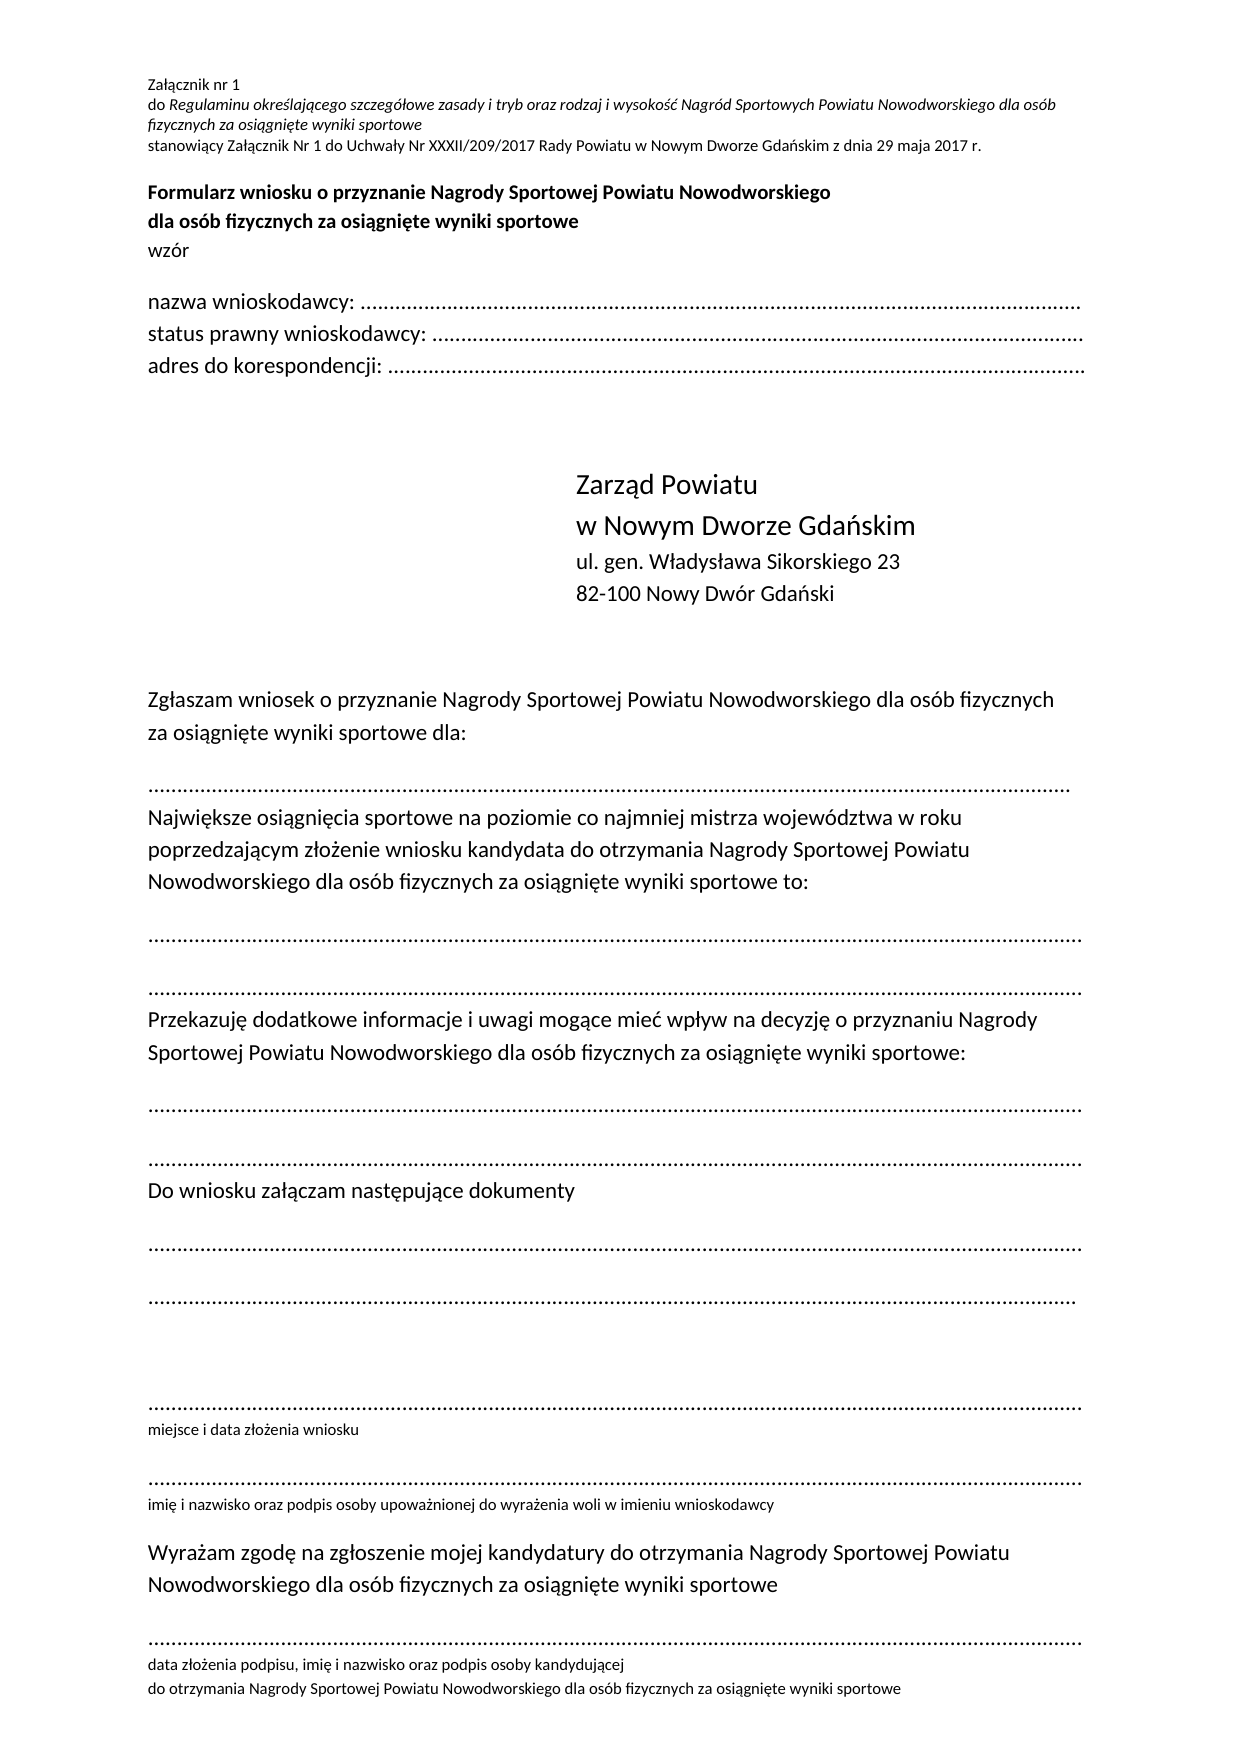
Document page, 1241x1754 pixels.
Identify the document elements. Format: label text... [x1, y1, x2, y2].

text do Regulaminu określającego szczegółowe zasady i tryb oraz rodzaj i wysokość Nagród Sportowych Powiatu Nowodworskiego dla osób fizycznych za osiągnięte wyniki sportowe [148, 94, 1093, 135]
text Zgłaszam wniosek o przyznanie Nagrody Sportowej Powiatu Nowodworskiego dla osób fizycznych za osiągnięte wyniki sportowe dla: [148, 685, 1093, 746]
text .................................................................................................................................................................. imię i nazwisko oraz podpis osoby upoważnionej do wyrażenia woli w imieniu wnioskodawcy [148, 1463, 1093, 1514]
text ................................................................................................................................................................ Największe osiągnięcia sportowe na poziomie co najmniej mistrza województwa w roku poprzedzającym złożenie wniosku kandydata do otrzymania Nagrody Sportowej Powiatu Nowodworskiego dla osób fizycznych za osiągnięte wyniki sportowe to: [148, 771, 1093, 895]
text .................................................................................................................................................................. miejsce i data złożenia wniosku [148, 1388, 1093, 1439]
text Zarząd Powiatu w Nowym Dworze Gdańskim ul. gen. Władysława Sikorskiego 23 82-100 Nowy Dwór Gdański [576, 466, 1093, 607]
text Wyrażam zgodę na zgłoszenie mojej kandydatury do otrzymania Nagrody Sportowej Powiatu Nowodworskiego dla osób fizycznych za osiągnięte wyniki sportowe [148, 1538, 1093, 1598]
text .................................................................................................................................................................. [148, 920, 1093, 948]
text .................................................................................................................................................................. Przekazuję dodatkowe informacje i uwagi mogące mieć wpływ na decyzję o przyznaniu Nagrody Sportowej Powiatu Nowodworskiego dla osób fizycznych za osiągnięte wyniki sportowe: [148, 973, 1093, 1066]
text nazwa wnioskodawcy: ............................................................................................................................. status prawny wnioskodawcy: ................................................................................................................. adres do korespondencji: ......................................................................................................................... [148, 287, 1093, 380]
text .................................................................................................................................................................. [148, 1229, 1093, 1257]
text Formularz wniosku o przyznanie Nagrody Sportowej Powiatu Nowodworskiego dla osób fizycznych za osiągnięte wyniki sportowe wzór [148, 179, 1093, 263]
text ................................................................................................................................................................. [148, 1282, 1093, 1310]
text .................................................................................................................................................................. [148, 1091, 1093, 1119]
text .................................................................................................................................................................. data złożenia podpisu, imię i nazwisko oraz podpis osoby kandydującej do otrzymania Nagrody Sportowej Powiatu Nowodworskiego dla osób fizycznych za osiągnięte wyniki sportowe [148, 1623, 1093, 1698]
text .................................................................................................................................................................. Do wniosku załączam następujące dokumenty [148, 1144, 1093, 1204]
text Załącznik nr 1 [148, 74, 1093, 94]
text stanowiący Załącznik Nr 1 do Uchwały Nr XXXII/209/2017 Rady Powiatu w Nowym Dworze Gdańskim z dnia 29 maja 2017 r. [148, 135, 1093, 155]
